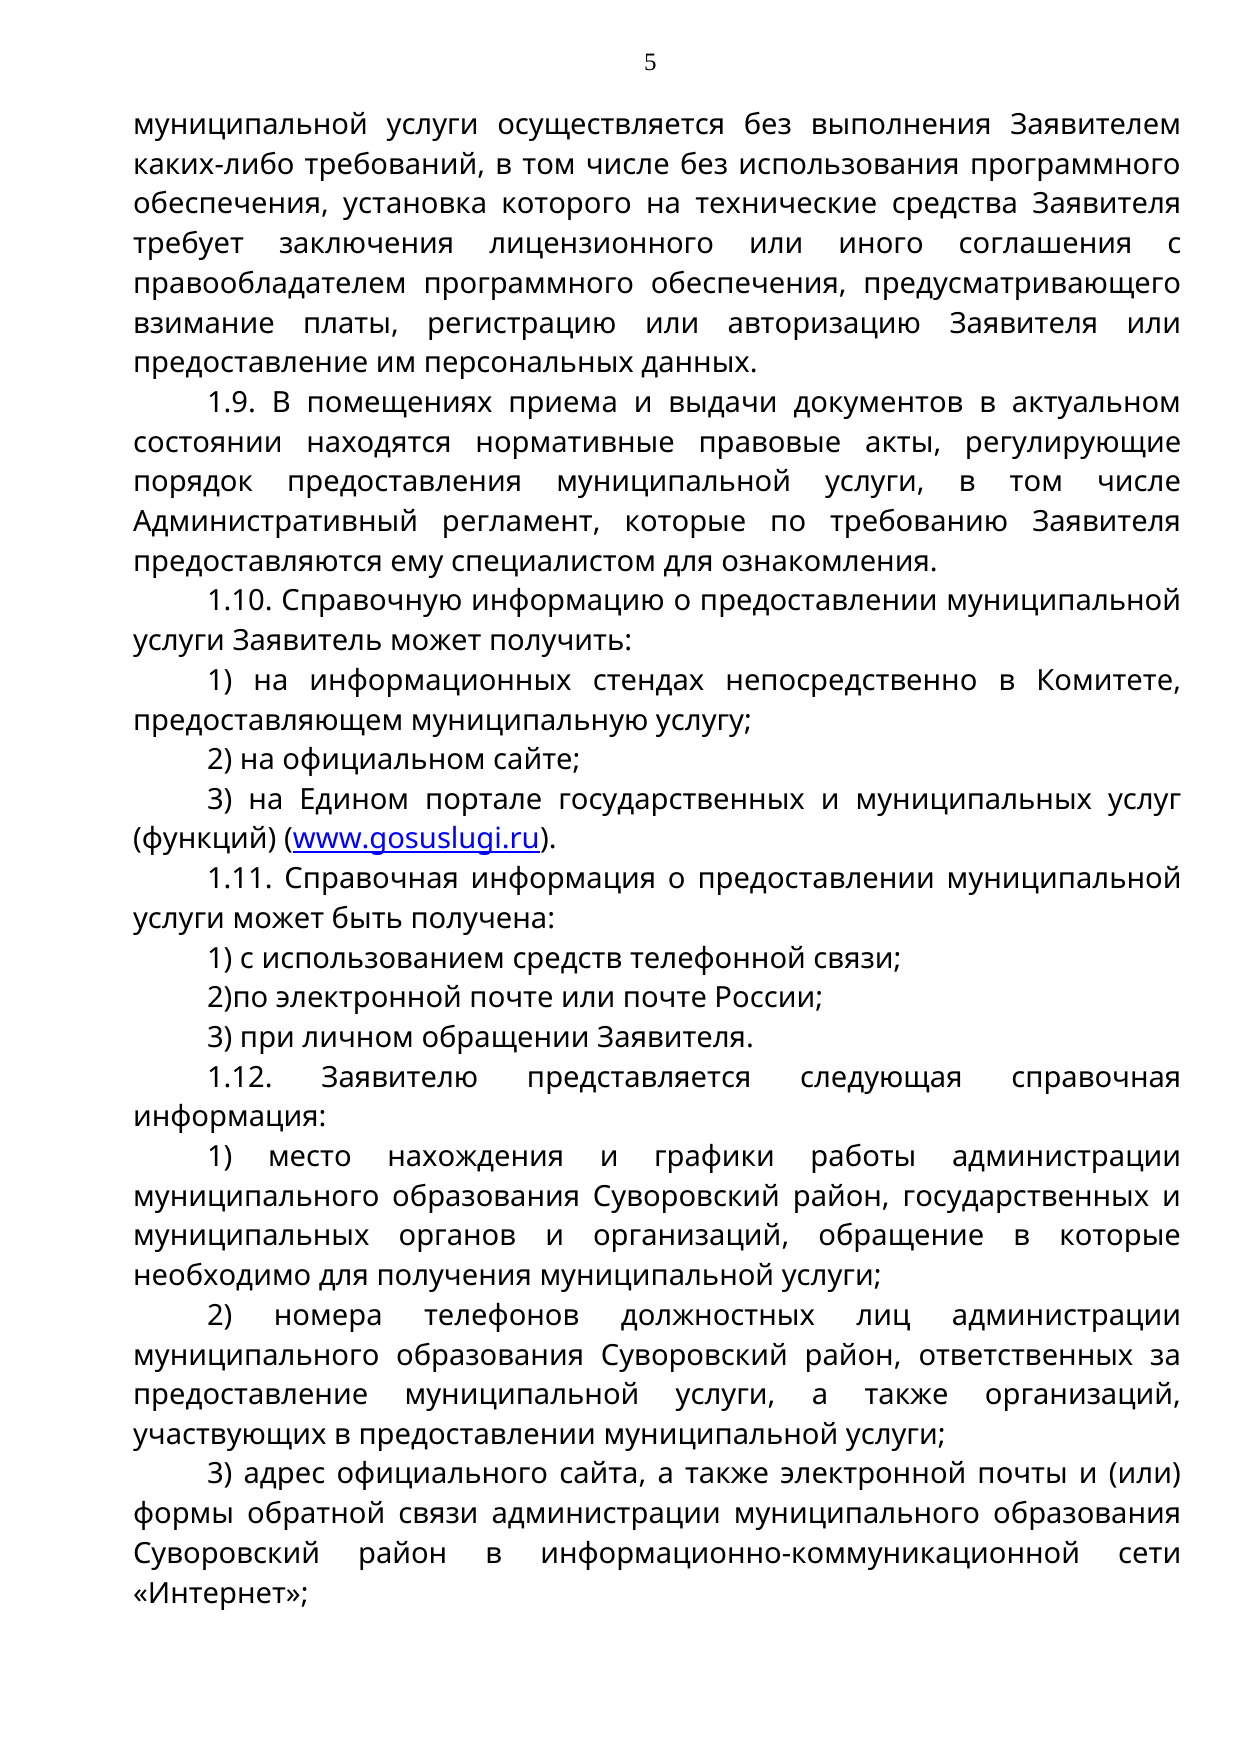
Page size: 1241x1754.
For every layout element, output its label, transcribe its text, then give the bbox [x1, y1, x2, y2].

text 1.9. В помещениях приема и выдачи документов в актуальном состоянии находятся нормативные правовые акты, регулирующие порядок предоставления муниципальной услуги, в том числе Административный регламент, которые по требованию Заявителя предоставляются ему специалистом для ознакомления. [133, 381, 1182, 580]
text 2) номера телефонов должностных лиц администрации муниципального образования Суворовский район, ответственных за предоставление муниципальной услуги, а также организаций, участвующих в предоставлении муниципальной услуги; [133, 1294, 1182, 1453]
text 1) с использованием средств телефонной связи; [133, 937, 1182, 977]
text 2) на официальном сайте; [133, 738, 1182, 778]
text 1.11. Справочная информация о предоставлении муниципальной услуги может быть получена: [133, 857, 1182, 937]
text 3) на Едином портале государственных и муниципальных услуг (функций) (www.gosuslugi.ru). [133, 778, 1182, 857]
text 2)по электронной почте или почте России; [133, 977, 1182, 1016]
text 1.12. Заявителю представляется следующая справочная информация: [133, 1056, 1182, 1135]
text 3) при личном обращении Заявителя. [133, 1016, 1182, 1056]
text 3) адрес официального сайта, а также электронной почты и (или) формы обратной связи администрации муниципального образования Суворовский район в информационно-коммуникационной сети «Интернет»; [133, 1453, 1182, 1612]
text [133, 103, 1182, 381]
text 1) на информационных стендах непосредственно в Комитете, предоставляющем муниципальную услугу; [133, 659, 1182, 738]
text 1.10. Справочную информацию о предоставлении муниципальной услуги Заявитель может получить: [133, 580, 1182, 659]
text 1) место нахождения и графики работы администрации муниципального образования Суворовский район, государственных и муниципальных органов и организаций, обращение в которые необходимо для получения муниципальной услуги; [133, 1135, 1182, 1294]
